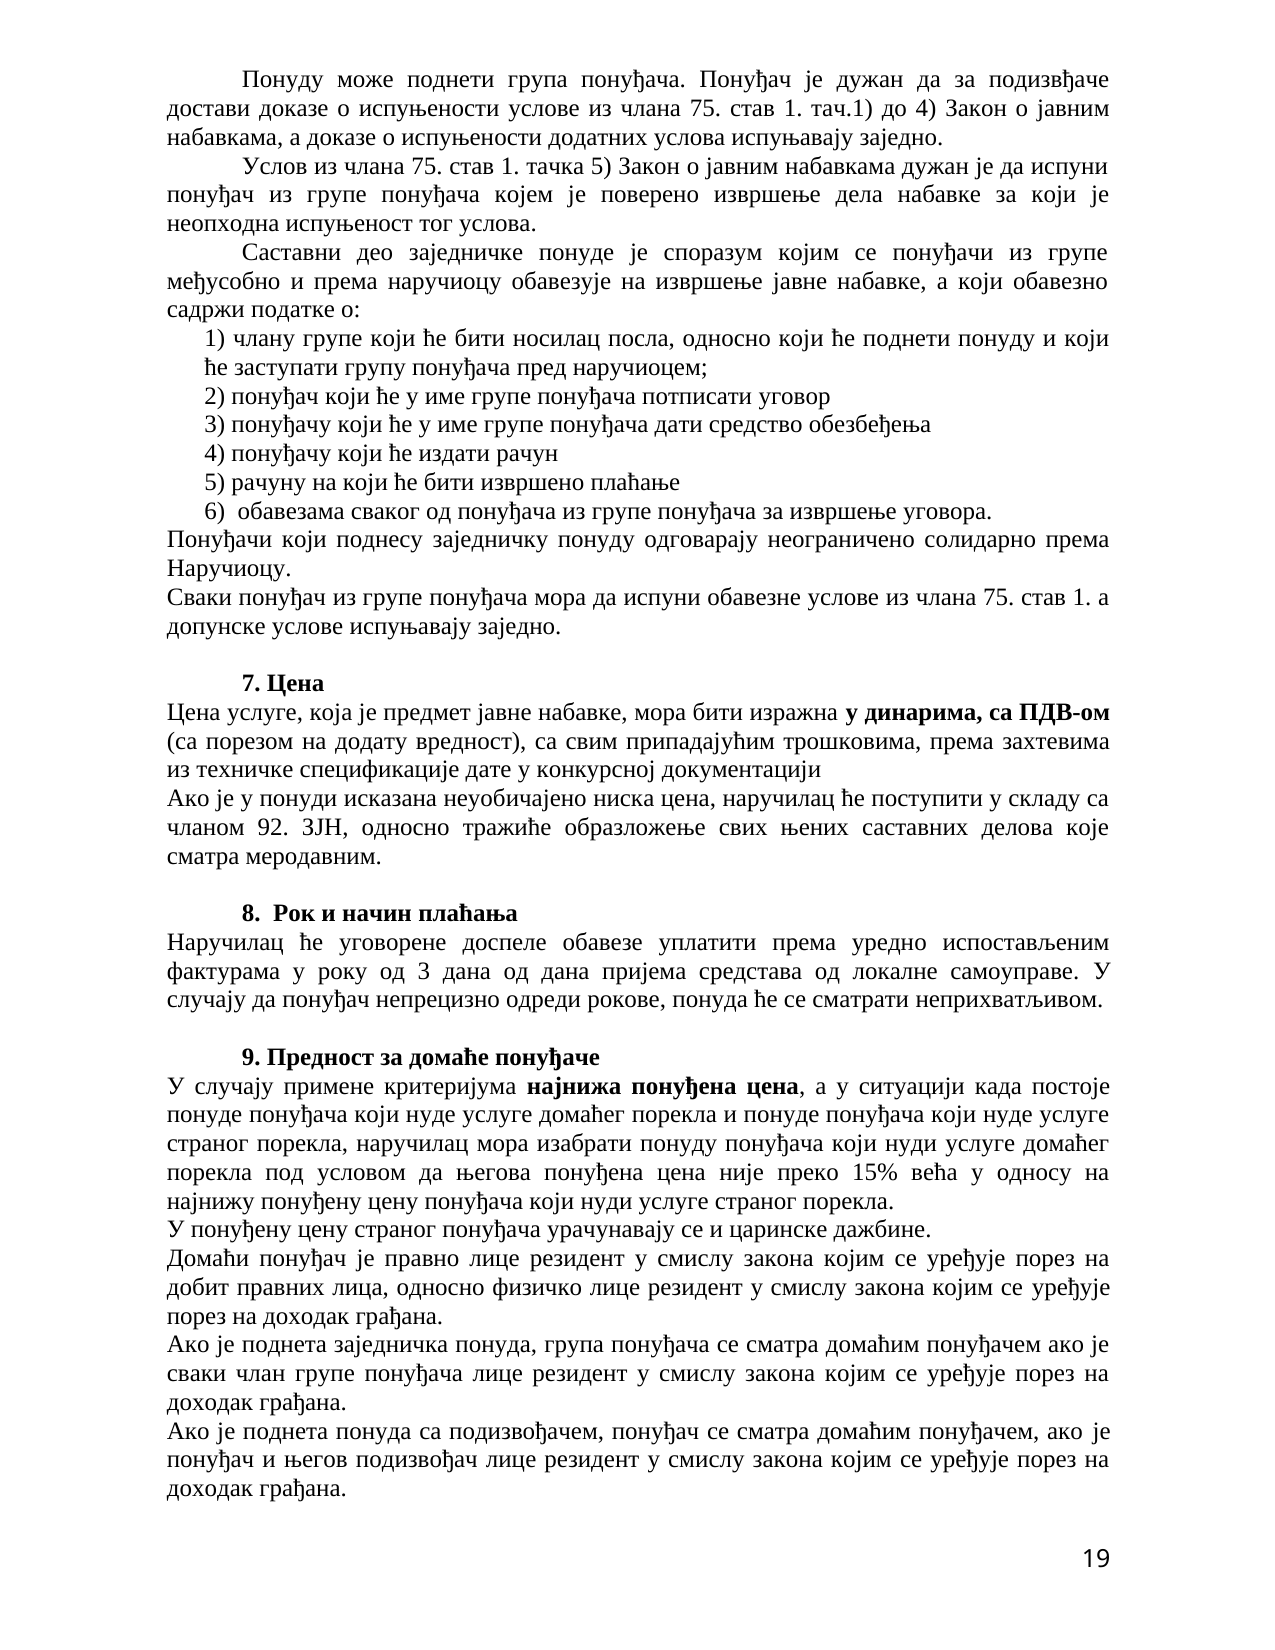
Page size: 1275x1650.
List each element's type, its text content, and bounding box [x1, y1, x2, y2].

text Понуду може поднети група понуђача. Понуђач је дужан да за подизвђаче достави доказе о испуњености услове из члана 75. став 1. тач.1) до 4) Закон о јавним набавкама, а доказе о испуњености додатних услова испуњавају заједно. [167, 64, 1110, 151]
text Ако је поднета понуда са подизвођачем, понуђач се сматра домаћим понуђачем, ако je понуђач и његов подизвођач лице резидент у смислу закона којим се уређује порез на доходак грађана. [167, 1416, 1110, 1502]
text 3) понуђачу који ће у име групе понуђача дати средство обезбеђења [204, 409, 1110, 438]
text Наручилац ће уговорене доспеле обавезе уплатити према уредно испостављеним фактурама у року од 3 дана од дана пријема средстава од локалне самоуправе. У случају да понуђач непрецизно одреди рокове, понуда ће се сматрати неприхватљивом. [167, 927, 1110, 1013]
text Домаћи понуђач је правно лице резидент у смислу закона којим се уређује порез на добит правних лица, односно физичко лице резидент у смислу закона којим се уређује порез на доходак грађана. [167, 1243, 1110, 1329]
text 5) рачуну на који ће бити извршено плаћање [204, 467, 1110, 496]
text Ако је у понуди исказана неуобичајено ниска цена, наручилац ће поступити у складу са чланом 92. ЗЈН, односно тражиће образложење свих њених саставних делова које сматра меродавним. [167, 783, 1110, 869]
text 7. Цена [167, 668, 1110, 697]
text 2) понуђач који ће у име групе понуђача потписати уговор [204, 381, 1110, 409]
text Понуђачи који поднесу заједничку понуду одговарају неограничено солидарно према Наручиоцу. [167, 524, 1110, 582]
text 9. Предност за домаће понуђаче [167, 1042, 1110, 1071]
text Цена услуге, која је предмет јавне набавке, мора бити изражна у динарима, са ПДВ-ом (са порезом на додату вредност), са свим припадајућим трошковима, према захтевима из техничке спецификације дате у конкурсној документацији [167, 697, 1110, 783]
text Сваки понуђач из групе понуђача мора да испуни обавезне услове из члана 75. став 1. а допунске услове испуњавају заједно. [167, 582, 1110, 639]
text У случају примене критеријума најнижа понуђена цена, а у ситуацији када постоје понуде понуђача који нуде услуге домаћег порекла и понуде понуђача који нуде услуге страног порекла, наручилац мора изабрати понуду понуђача који нуди услуге домаћег порекла под условом да његова понуђена цена није преко 15% већа у односу на најнижу понуђену цену понуђача који нуди услуге страног порекла. [167, 1071, 1110, 1214]
text 1) члану групе који ће бити носилац посла, односно који ће поднети понуду и који ће заступати групу понуђача пред наручиоцем; [204, 323, 1110, 381]
text Услов из члана 75. став 1. тачка 5) Закон о јавним набавкама дужан је да испуни понуђач из групе понуђача којем је поверено извршење дела набавке за који је неопходна испуњеност тог услова. [167, 151, 1110, 237]
text 6) обавезама сваког од понуђача из групе понуђача за извршење уговора. [204, 496, 1110, 524]
text 4) понуђачу који ће издати рачун [204, 438, 1110, 467]
text Ако је поднета заједничка понуда, група понуђача се сматра домаћим понуђачем ако је сваки члан групе понуђача лице резидент у смислу закона којим се уређује порез на доходак грађана. [167, 1329, 1110, 1416]
text 8. Рок и начин плаћања [167, 898, 1110, 927]
text Саставни део заједничке понуде је споразум којим се понуђачи из групе међусобно и према наручиоцу обавезује на извршење јавне набавке, а који обавезно садржи податке о: [167, 237, 1109, 323]
text У понуђену цену страног понуђача урачунавају се и царинске дажбине. [167, 1214, 1110, 1243]
